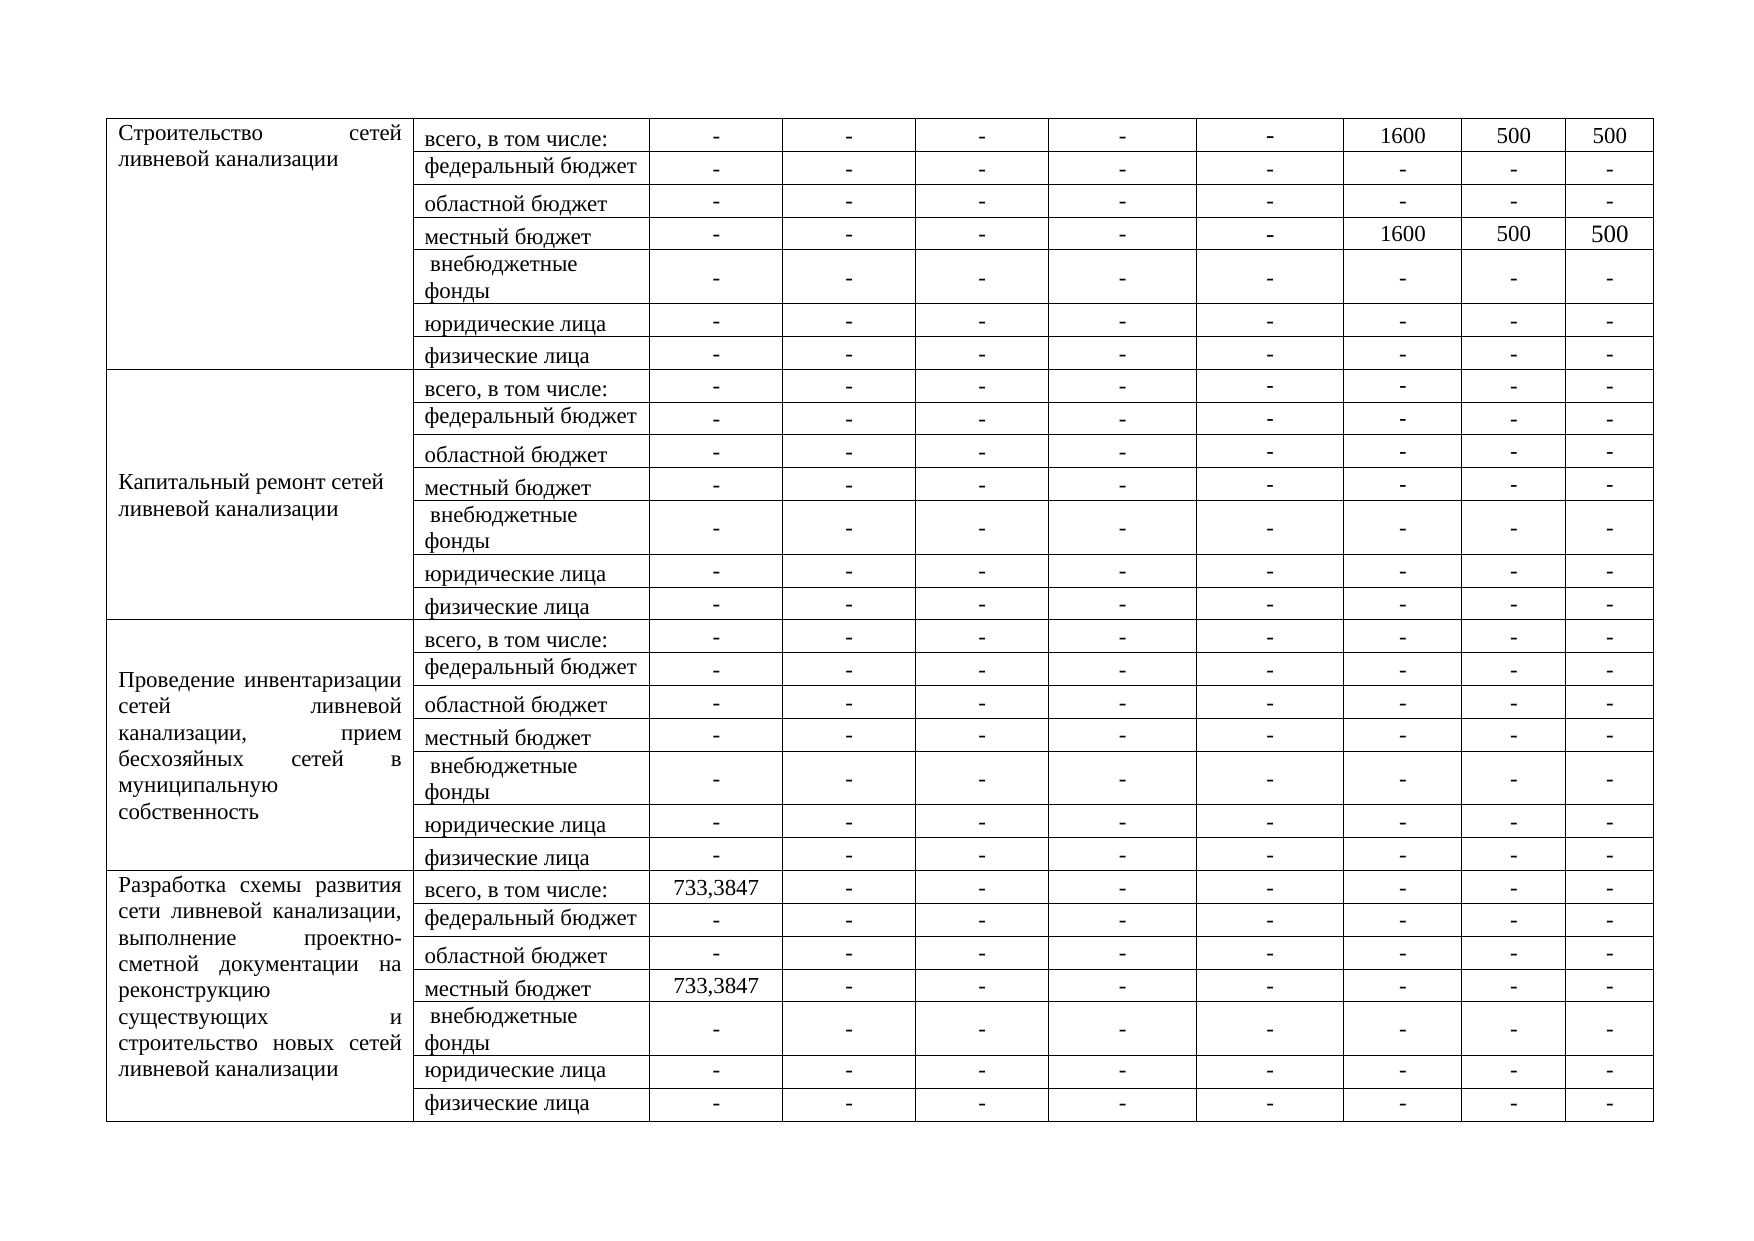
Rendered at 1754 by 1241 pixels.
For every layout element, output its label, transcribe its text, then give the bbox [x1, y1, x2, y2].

table_cell - [783, 185, 915, 217]
table_cell - [1462, 620, 1565, 652]
table_cell - [783, 555, 915, 587]
table_cell - [916, 152, 1048, 184]
table_cell - [650, 119, 782, 151]
table_cell - [1462, 555, 1565, 587]
table_cell - [1566, 337, 1653, 369]
table_cell областной бюджет [414, 937, 649, 968]
table_cell - [1197, 1002, 1343, 1055]
table_cell - [1462, 501, 1565, 554]
table_cell - [916, 250, 1048, 303]
table_cell - [1197, 752, 1343, 804]
table_cell - [783, 970, 915, 1001]
table_cell - [1462, 719, 1565, 751]
table_cell - [783, 370, 915, 402]
table_cell - [783, 501, 915, 554]
table_cell - [1566, 970, 1653, 1001]
table_cell - [650, 653, 782, 685]
table_cell - [1462, 1002, 1565, 1055]
table_cell - [783, 468, 915, 500]
table_cell федеральный бюджет [414, 152, 649, 184]
table_cell - [1344, 1089, 1461, 1121]
table_cell 1600 [1344, 218, 1461, 249]
table_cell - [916, 1056, 1048, 1088]
table_cell - [650, 468, 782, 500]
table_cell - [783, 805, 915, 837]
table_cell внебюджетные фонды [414, 250, 649, 303]
table_cell 733,3847 [650, 970, 782, 1001]
table_cell - [1197, 970, 1343, 1001]
table_cell - [1197, 588, 1343, 619]
table_cell - [916, 970, 1048, 1001]
table_cell - [1197, 370, 1343, 402]
table_cell - [650, 435, 782, 467]
table_cell - [1049, 555, 1196, 587]
table_cell - [1197, 555, 1343, 587]
table_cell - [650, 250, 782, 303]
table_cell - [1462, 185, 1565, 217]
table_cell - [783, 838, 915, 870]
table_cell - [916, 620, 1048, 652]
table_cell - [1462, 1089, 1565, 1121]
table_cell - [1566, 501, 1653, 554]
table_cell - [1462, 370, 1565, 402]
table_cell - [916, 1089, 1048, 1121]
table_cell - [650, 1089, 782, 1121]
table_cell - [1197, 250, 1343, 303]
table_cell - [1566, 370, 1653, 402]
table_cell - [1462, 752, 1565, 804]
table_cell - [1344, 970, 1461, 1001]
table_cell - [1462, 468, 1565, 500]
table_cell - [1049, 337, 1196, 369]
table_cell - [1566, 1089, 1653, 1121]
table_cell - [1197, 501, 1343, 554]
table_cell - [916, 686, 1048, 718]
table_cell - [1049, 370, 1196, 402]
table_cell - [1462, 250, 1565, 303]
table_cell - [1566, 752, 1653, 804]
table_cell - [1197, 904, 1343, 936]
table_cell 500 [1566, 119, 1653, 151]
table_cell - [783, 337, 915, 369]
table_cell - [1566, 185, 1653, 217]
table_cell - [1049, 686, 1196, 718]
table_cell - [1344, 686, 1461, 718]
table_cell - [1462, 435, 1565, 467]
table_cell - [650, 218, 782, 249]
table_cell - [1462, 686, 1565, 718]
table_cell - [1197, 805, 1343, 837]
table_cell - [1197, 686, 1343, 718]
table_cell Капитальный ремонт сетей ливневой канализации [107, 370, 413, 619]
table_cell - [650, 904, 782, 936]
table_cell - [1049, 719, 1196, 751]
table_cell - [1344, 152, 1461, 184]
table_cell 500 [1462, 218, 1565, 249]
table_cell федеральный бюджет [414, 653, 649, 685]
table_cell - [1197, 403, 1343, 434]
table_cell всего, в том числе: [414, 370, 649, 402]
table_cell - [1197, 119, 1343, 151]
table_cell - [1344, 719, 1461, 751]
table_cell - [1566, 871, 1653, 903]
table_cell - [916, 752, 1048, 804]
table_cell - [1462, 970, 1565, 1001]
table_cell - [1049, 937, 1196, 968]
table_cell - [916, 937, 1048, 968]
table_cell - [1197, 185, 1343, 217]
table_cell - [1462, 653, 1565, 685]
table_cell федеральный бюджет [414, 403, 649, 434]
table_cell - [1344, 653, 1461, 685]
table_cell - [1462, 871, 1565, 903]
table_cell - [916, 719, 1048, 751]
table_cell - [1344, 501, 1461, 554]
table_cell - [1344, 304, 1461, 336]
table_cell - [783, 250, 915, 303]
table_cell - [916, 468, 1048, 500]
table_cell - [1049, 653, 1196, 685]
table_cell - [1566, 937, 1653, 968]
table_cell - [650, 1002, 782, 1055]
table_cell - [916, 185, 1048, 217]
table_cell - [1049, 970, 1196, 1001]
table_cell - [1049, 838, 1196, 870]
table_cell - [783, 119, 915, 151]
table_cell - [650, 185, 782, 217]
table_cell - [1049, 435, 1196, 467]
table_cell - [1344, 838, 1461, 870]
table_cell - [783, 304, 915, 336]
table_cell всего, в том числе: [414, 871, 649, 903]
table_cell - [1462, 904, 1565, 936]
table_cell - [1049, 1056, 1196, 1088]
table_cell - [916, 337, 1048, 369]
table_cell - [916, 838, 1048, 870]
table_cell - [1049, 501, 1196, 554]
table_cell - [1197, 838, 1343, 870]
table_cell - [1566, 620, 1653, 652]
table_cell Разработка схемы развития сети ливневой канализации, выполнение проектно-сметной документации на реконструкцию существующих и строительство новых сетей ливневой канализации [107, 871, 413, 1121]
table_cell - [1049, 752, 1196, 804]
table_cell - [650, 752, 782, 804]
table_cell - [916, 904, 1048, 936]
table_cell - [916, 588, 1048, 619]
table_cell внебюджетные фонды [414, 501, 649, 554]
table_cell физические лица [414, 588, 649, 619]
table_cell физические лица [414, 1089, 649, 1121]
table_cell - [783, 686, 915, 718]
table_cell - [916, 501, 1048, 554]
table_cell - [783, 620, 915, 652]
table_cell 500 [1462, 119, 1565, 151]
table_cell - [1344, 370, 1461, 402]
table_cell Проведение инвентаризации сетей ливневой канализации, прием бесхозяйных сетей в муниципальную собственность [107, 620, 413, 870]
table_cell - [650, 1056, 782, 1088]
table_cell - [1197, 337, 1343, 369]
table_cell - [1566, 435, 1653, 467]
table_cell 1600 [1344, 119, 1461, 151]
table_cell - [1197, 304, 1343, 336]
table_cell - [916, 1002, 1048, 1055]
table_cell - [650, 838, 782, 870]
table_cell - [1344, 1056, 1461, 1088]
table_cell юридические лица [414, 555, 649, 587]
table_cell - [650, 304, 782, 336]
table_cell - [1049, 805, 1196, 837]
table_cell - [1344, 468, 1461, 500]
table_cell - [1197, 620, 1343, 652]
table_cell - [1197, 468, 1343, 500]
table_cell - [1566, 152, 1653, 184]
table_cell - [650, 403, 782, 434]
table_cell - [1049, 250, 1196, 303]
table_cell областной бюджет [414, 185, 649, 217]
table_cell всего, в том числе: [414, 119, 649, 151]
table_cell - [1566, 588, 1653, 619]
table_cell - [650, 937, 782, 968]
table_cell - [1197, 152, 1343, 184]
table_cell юридические лица [414, 304, 649, 336]
table_cell - [1197, 1056, 1343, 1088]
table_cell внебюджетные фонды [414, 1002, 649, 1055]
table_cell - [783, 1089, 915, 1121]
table_cell - [1049, 1089, 1196, 1121]
table_cell - [1344, 337, 1461, 369]
table_cell - [783, 904, 915, 936]
table_cell юридические лица [414, 1056, 649, 1088]
table_cell - [1462, 1056, 1565, 1088]
table_cell - [783, 752, 915, 804]
table_cell - [783, 871, 915, 903]
table_cell - [1344, 250, 1461, 303]
table_cell - [1462, 304, 1565, 336]
table_cell - [916, 871, 1048, 903]
table_cell - [1566, 1056, 1653, 1088]
table_cell - [783, 218, 915, 249]
table_cell - [1344, 403, 1461, 434]
table_cell - [1462, 403, 1565, 434]
table_cell - [650, 337, 782, 369]
table_cell - [1344, 871, 1461, 903]
table_cell - [916, 653, 1048, 685]
table_cell - [1566, 304, 1653, 336]
table_cell местный бюджет [414, 218, 649, 249]
table_cell - [916, 119, 1048, 151]
table_cell - [1197, 653, 1343, 685]
table_cell - [1344, 588, 1461, 619]
table_cell - [1049, 1002, 1196, 1055]
table_cell Строительство сетей ливневой канализации [107, 119, 413, 369]
table_cell - [1197, 871, 1343, 903]
table_cell - [783, 588, 915, 619]
table_cell - [1344, 904, 1461, 936]
table_cell областной бюджет [414, 686, 649, 718]
table_cell - [1197, 1089, 1343, 1121]
table_cell - [650, 152, 782, 184]
table_cell - [1049, 588, 1196, 619]
table_cell - [1049, 152, 1196, 184]
table_cell - [1049, 185, 1196, 217]
table_cell - [1049, 904, 1196, 936]
table_cell - [783, 152, 915, 184]
table_cell - [1344, 1002, 1461, 1055]
table_cell - [916, 218, 1048, 249]
table_cell - [916, 403, 1048, 434]
table_cell - [783, 435, 915, 467]
table_cell - [1049, 468, 1196, 500]
table_cell физические лица [414, 838, 649, 870]
table_cell - [1049, 304, 1196, 336]
table_cell - [1566, 555, 1653, 587]
table_cell внебюджетные фонды [414, 752, 649, 804]
table_cell - [1566, 838, 1653, 870]
table_cell - [916, 370, 1048, 402]
table_cell - [1344, 555, 1461, 587]
table_cell федеральный бюджет [414, 904, 649, 936]
table_cell - [1344, 805, 1461, 837]
table_cell - [650, 620, 782, 652]
table_cell - [1344, 937, 1461, 968]
table_cell - [1344, 435, 1461, 467]
table_cell - [1566, 250, 1653, 303]
table_cell - [1566, 653, 1653, 685]
table_cell 500 [1566, 218, 1653, 249]
table_cell - [1197, 937, 1343, 968]
table_cell местный бюджет [414, 970, 649, 1001]
table_cell 733,3847 [650, 871, 782, 903]
table_cell - [1049, 403, 1196, 434]
table_cell - [783, 403, 915, 434]
table_cell - [783, 1056, 915, 1088]
table_cell - [1462, 152, 1565, 184]
table_cell местный бюджет [414, 719, 649, 751]
table_cell - [1197, 218, 1343, 249]
table_cell юридические лица [414, 805, 649, 837]
table_cell физические лица [414, 337, 649, 369]
table_cell - [916, 304, 1048, 336]
table_cell - [1462, 805, 1565, 837]
table_cell - [1462, 838, 1565, 870]
table_cell - [1566, 403, 1653, 434]
table_cell - [1566, 805, 1653, 837]
table_cell - [1049, 218, 1196, 249]
table_cell - [650, 719, 782, 751]
table_cell - [650, 501, 782, 554]
table_cell - [1344, 752, 1461, 804]
table_cell - [916, 805, 1048, 837]
table_cell - [1049, 119, 1196, 151]
table_cell - [1566, 719, 1653, 751]
table_cell - [650, 370, 782, 402]
table_cell - [1462, 588, 1565, 619]
table_cell - [1344, 620, 1461, 652]
table_cell - [650, 588, 782, 619]
table_cell - [650, 555, 782, 587]
table_cell областной бюджет [414, 435, 649, 467]
table_cell - [783, 1002, 915, 1055]
table_cell - [1197, 719, 1343, 751]
table_cell - [1566, 904, 1653, 936]
table_cell - [1049, 620, 1196, 652]
table_cell - [783, 653, 915, 685]
table_cell - [1462, 337, 1565, 369]
table_cell - [1344, 185, 1461, 217]
table_cell - [1462, 937, 1565, 968]
table_cell - [1049, 871, 1196, 903]
table_cell всего, в том числе: [414, 620, 649, 652]
table_cell - [916, 555, 1048, 587]
table_cell - [783, 719, 915, 751]
table_cell - [650, 686, 782, 718]
table_cell - [1566, 1002, 1653, 1055]
table_cell местный бюджет [414, 468, 649, 500]
table_cell - [1197, 435, 1343, 467]
table_cell - [1566, 686, 1653, 718]
table_cell - [916, 435, 1048, 467]
table_cell - [783, 937, 915, 968]
table_cell - [650, 805, 782, 837]
table_cell - [1566, 468, 1653, 500]
